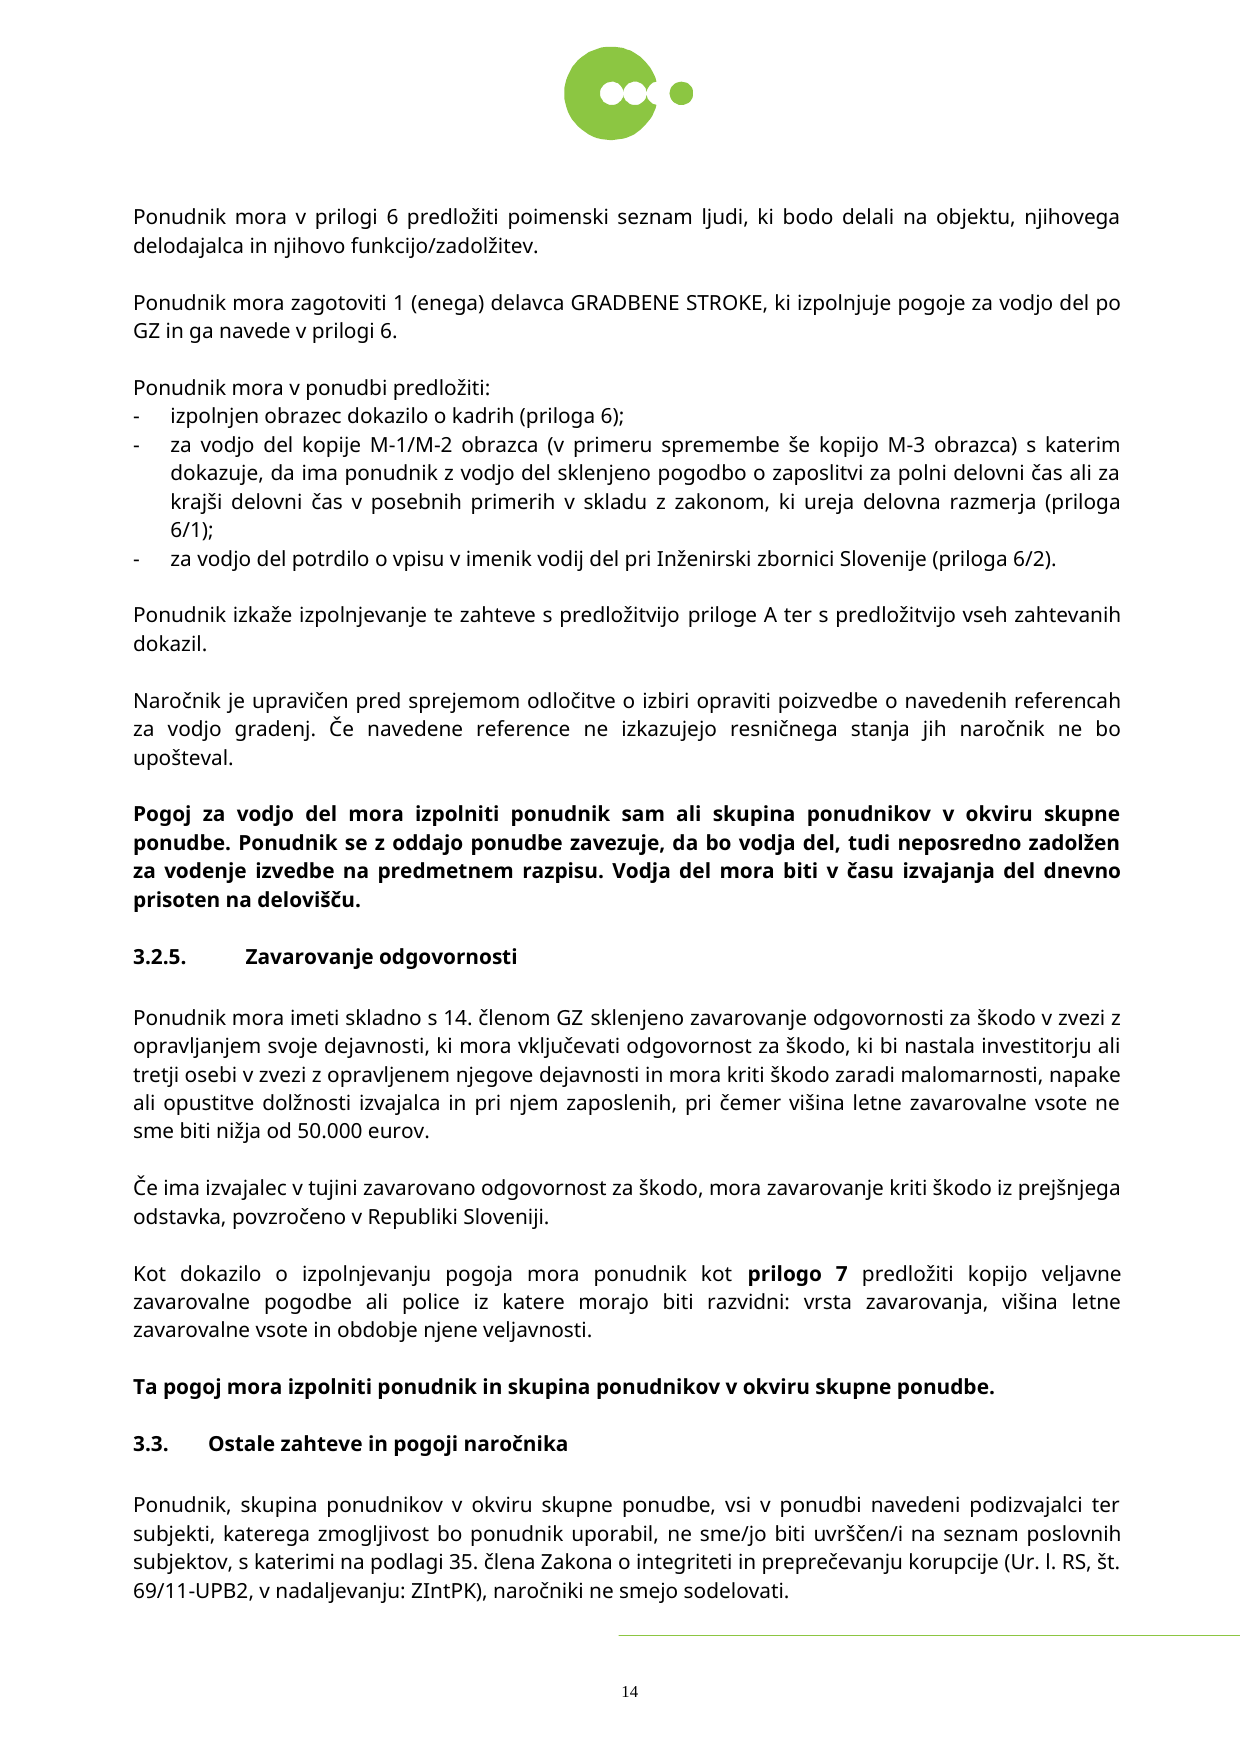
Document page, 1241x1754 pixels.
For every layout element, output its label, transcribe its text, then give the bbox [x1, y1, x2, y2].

list Ostale zahteve in pogoji naročnika [133, 1429, 1122, 1458]
list Zavarovanje odgovornosti [133, 942, 1122, 970]
text Ponudnik mora v ponudbi predložiti: [133, 373, 1122, 401]
list za vodjo del potrdilo o vpisu v imenik vodij del pri Inženirski zbornici Slovenije (priloga 6/2). [133, 544, 1122, 572]
text Kot dokazilo o izpolnjevanju pogoja mora ponudnik kot prilogo 7 predložiti kopijo veljavne zavarovalne pogodbe ali police iz katere morajo biti razvidni: vrsta zavarovanja, višina letne zavarovalne vsote in obdobje njene veljavnosti. [133, 1259, 1122, 1344]
text Ponudnik mora zagotoviti 1 (enega) delavca GRADBENE STROKE, ki izpolnjuje pogoje za vodjo del po GZ in ga navede v prilogi 6. [133, 288, 1122, 344]
text Če ima izvajalec v tujini zavarovano odgovornost za škodo, mora zavarovanje kriti škodo iz prejšnjega odstavka, povzročeno v Republiki Sloveniji. [133, 1173, 1122, 1230]
text Ponudnik mora v prilogi 6 predložiti poimenski seznam ljudi, ki bodo delali na objektu, njihovega delodajalca in njihovo funkcijo/zadolžitev. [133, 202, 1122, 259]
text Ponudnik mora imeti skladno s 14. členom GZ sklenjeno zavarovanje odgovornosti za škodo v zvezi z opravljanjem svoje dejavnosti, ki mora vključevati odgovornost za škodo, ki bi nastala investitorju ali tretji osebi v zvezi z opravljenem njegove dejavnosti in mora kriti škodo zaradi malomarnosti, napake ali opustitve dolžnosti izvajalca in pri njem zaposlenih, pri čemer višina letne zavarovalne vsote ne sme biti nižja od 50.000 eurov. [133, 1003, 1122, 1145]
text Ta pogoj mora izpolniti ponudnik in skupina ponudnikov v okviru skupne ponudbe. [133, 1372, 1122, 1401]
text Ponudnik izkaže izpolnjevanje te zahteve s predložitvijo priloge A ter s predložitvijo vseh zahtevanih dokazil. [133, 601, 1122, 657]
text Ponudnik, skupina ponudnikov v okviru skupne ponudbe, vsi v ponudbi navedeni podizvajalci ter subjekti, katerega zmogljivost bo ponudnik uporabil, ne sme/jo biti uvrščen/i na seznam poslovnih subjektov, s katerimi na podlagi 35. člena Zakona o integriteti in preprečevanju korupcije (Ur. l. RS, št. 69/11-UPB2, v nadaljevanju: ZIntPK), naročniki ne smejo sodelovati. [133, 1490, 1122, 1604]
list za vodjo del kopije M-1/M-2 obrazca (v primeru spremembe še kopijo M-3 obrazca) s katerim dokazuje, da ima ponudnik z vodjo del sklenjeno pogodbo o zaposlitvi za polni delovni čas ali za krajši delovni čas v posebnih primerih v skladu z zakonom, ki ureja delovna razmerja (priloga 6/1); [133, 430, 1122, 544]
text Pogoj za vodjo del mora izpolniti ponudnik sam ali skupina ponudnikov v okviru skupne ponudbe. Ponudnik se z oddajo ponudbe zavezuje, da bo vodja del, tudi neposredno zadolžen za vodenje izvedbe na predmetnem razpisu. Vodja del mora biti v času izvajanja del dnevno prisoten na delovišču. [133, 799, 1122, 913]
list izpolnjen obrazec dokazilo o kadrih (priloga 6); [133, 401, 1122, 430]
text Naročnik je upravičen pred sprejemom odločitve o izbiri opraviti poizvedbe o navedenih referencah za vodjo gradenj. Če navedene reference ne izkazujejo resničnega stanja jih naročnik ne bo upošteval. [133, 686, 1122, 771]
